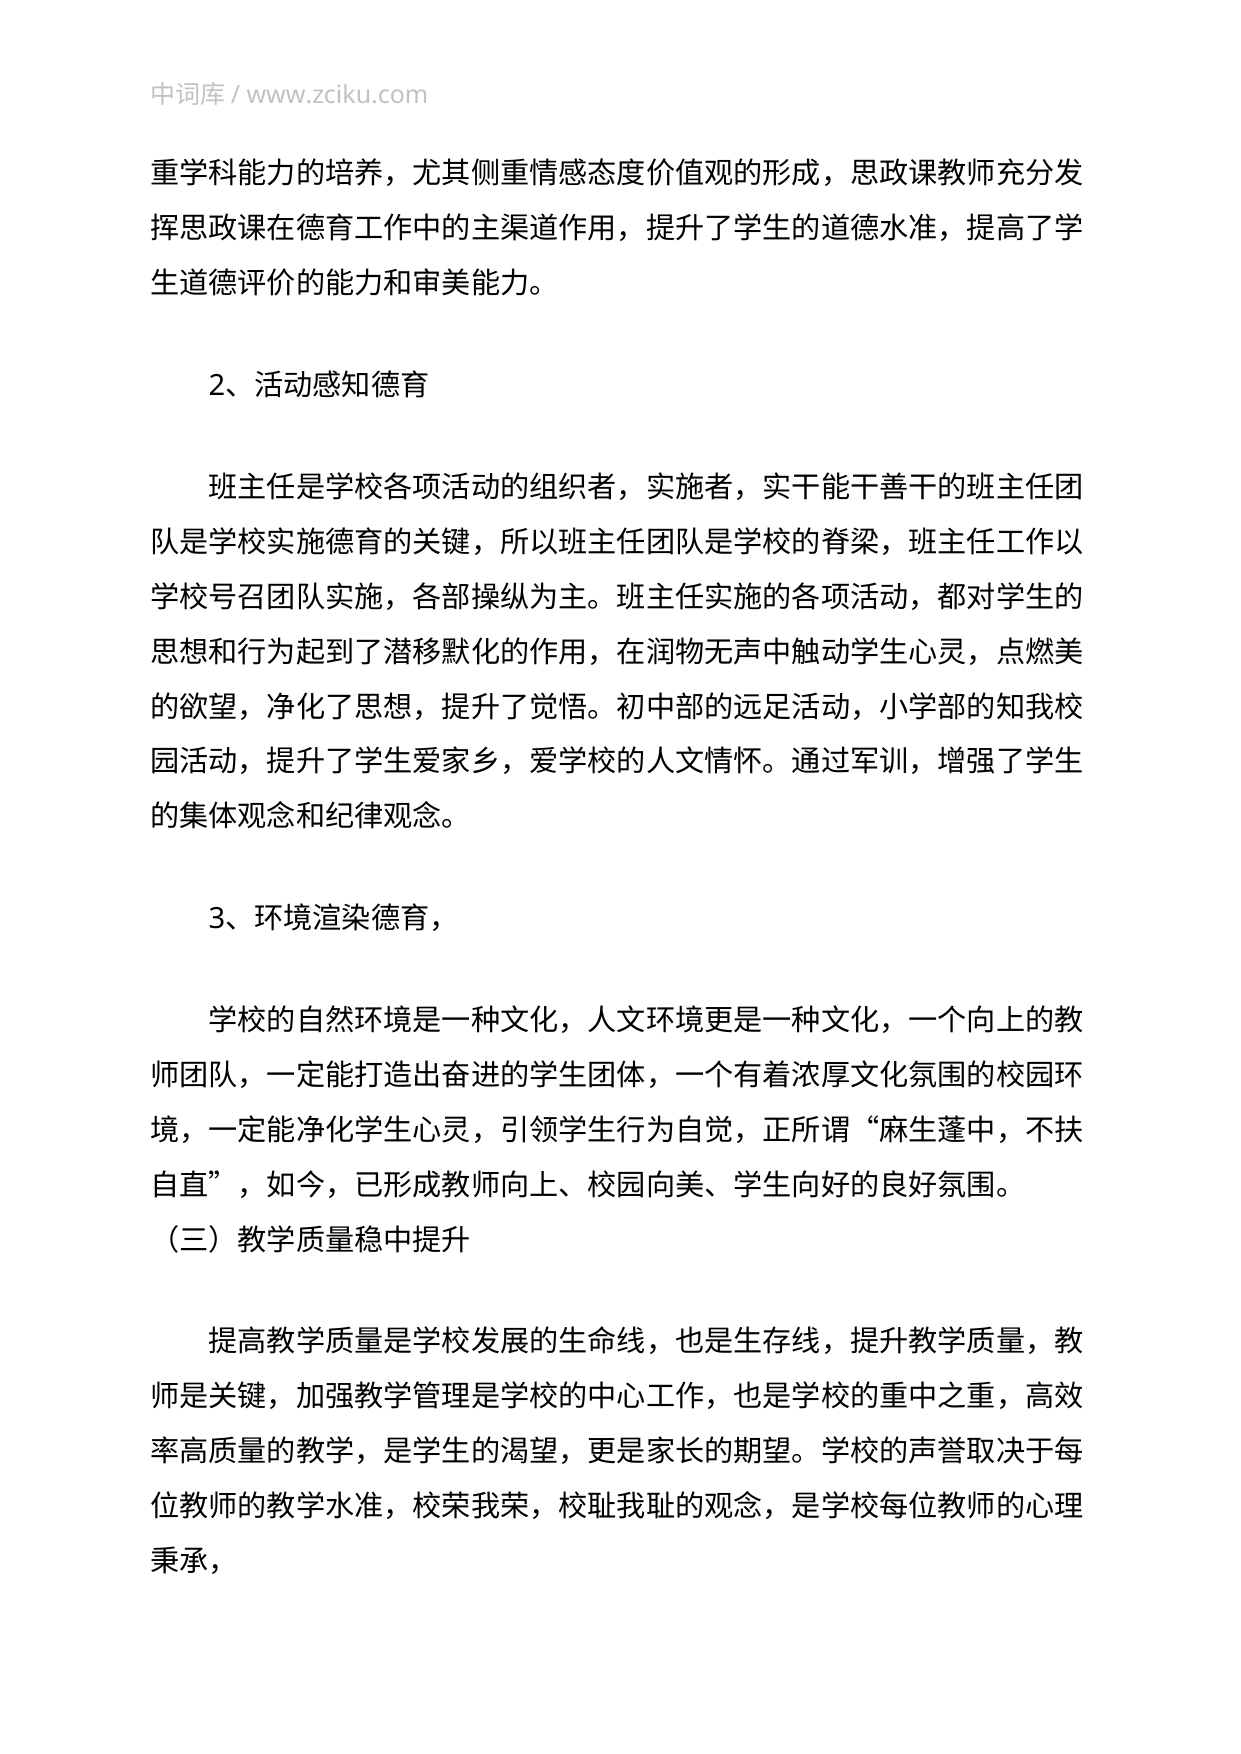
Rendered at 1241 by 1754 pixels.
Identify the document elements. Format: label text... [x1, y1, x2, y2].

text 3、环境渲染德育， [150, 895, 1090, 937]
text 学校的自然环境是一种文化，人文环境更是一种文化，一个向上的教师团队，一定能打造出奋进的学生团体，一个有着浓厚文化氛围的校园环境，一定能净化学生心灵，引领学生行为自觉，正所谓“麻生蓬中，不扶自直”，如今，已形成教师向上、校园向美、学生向好的良好氛围。（三）教学质量稳中提升 [150, 997, 1090, 1258]
text 提高教学质量是学校发展的生命线，也是生存线，提升教学质量，教师是关键，加强教学管理是学校的中心工作，也是学校的重中之重，高效率高质量的教学，是学生的渴望，更是家长的期望。学校的声誉取决于每位教师的教学水准，校荣我荣，校耻我耻的观念，是学校每位教师的心理秉承， [150, 1318, 1090, 1580]
text 班主任是学校各项活动的组织者，实施者，实干能干善干的班主任团队是学校实施德育的关键，所以班主任团队是学校的脊梁，班主任工作以学校号召团队实施，各部操纵为主。班主任实施的各项活动，都对学生的思想和行为起到了潜移默化的作用，在润物无声中触动学生心灵，点燃美的欲望，净化了思想，提升了觉悟。初中部的远足活动，小学部的知我校园活动，提升了学生爱家乡，爱学校的人文情怀。通过军训，增强了学生的集体观念和纪律观念。 [150, 463, 1090, 835]
text 2、活动感知德育 [150, 362, 1090, 404]
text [150, 150, 1090, 302]
